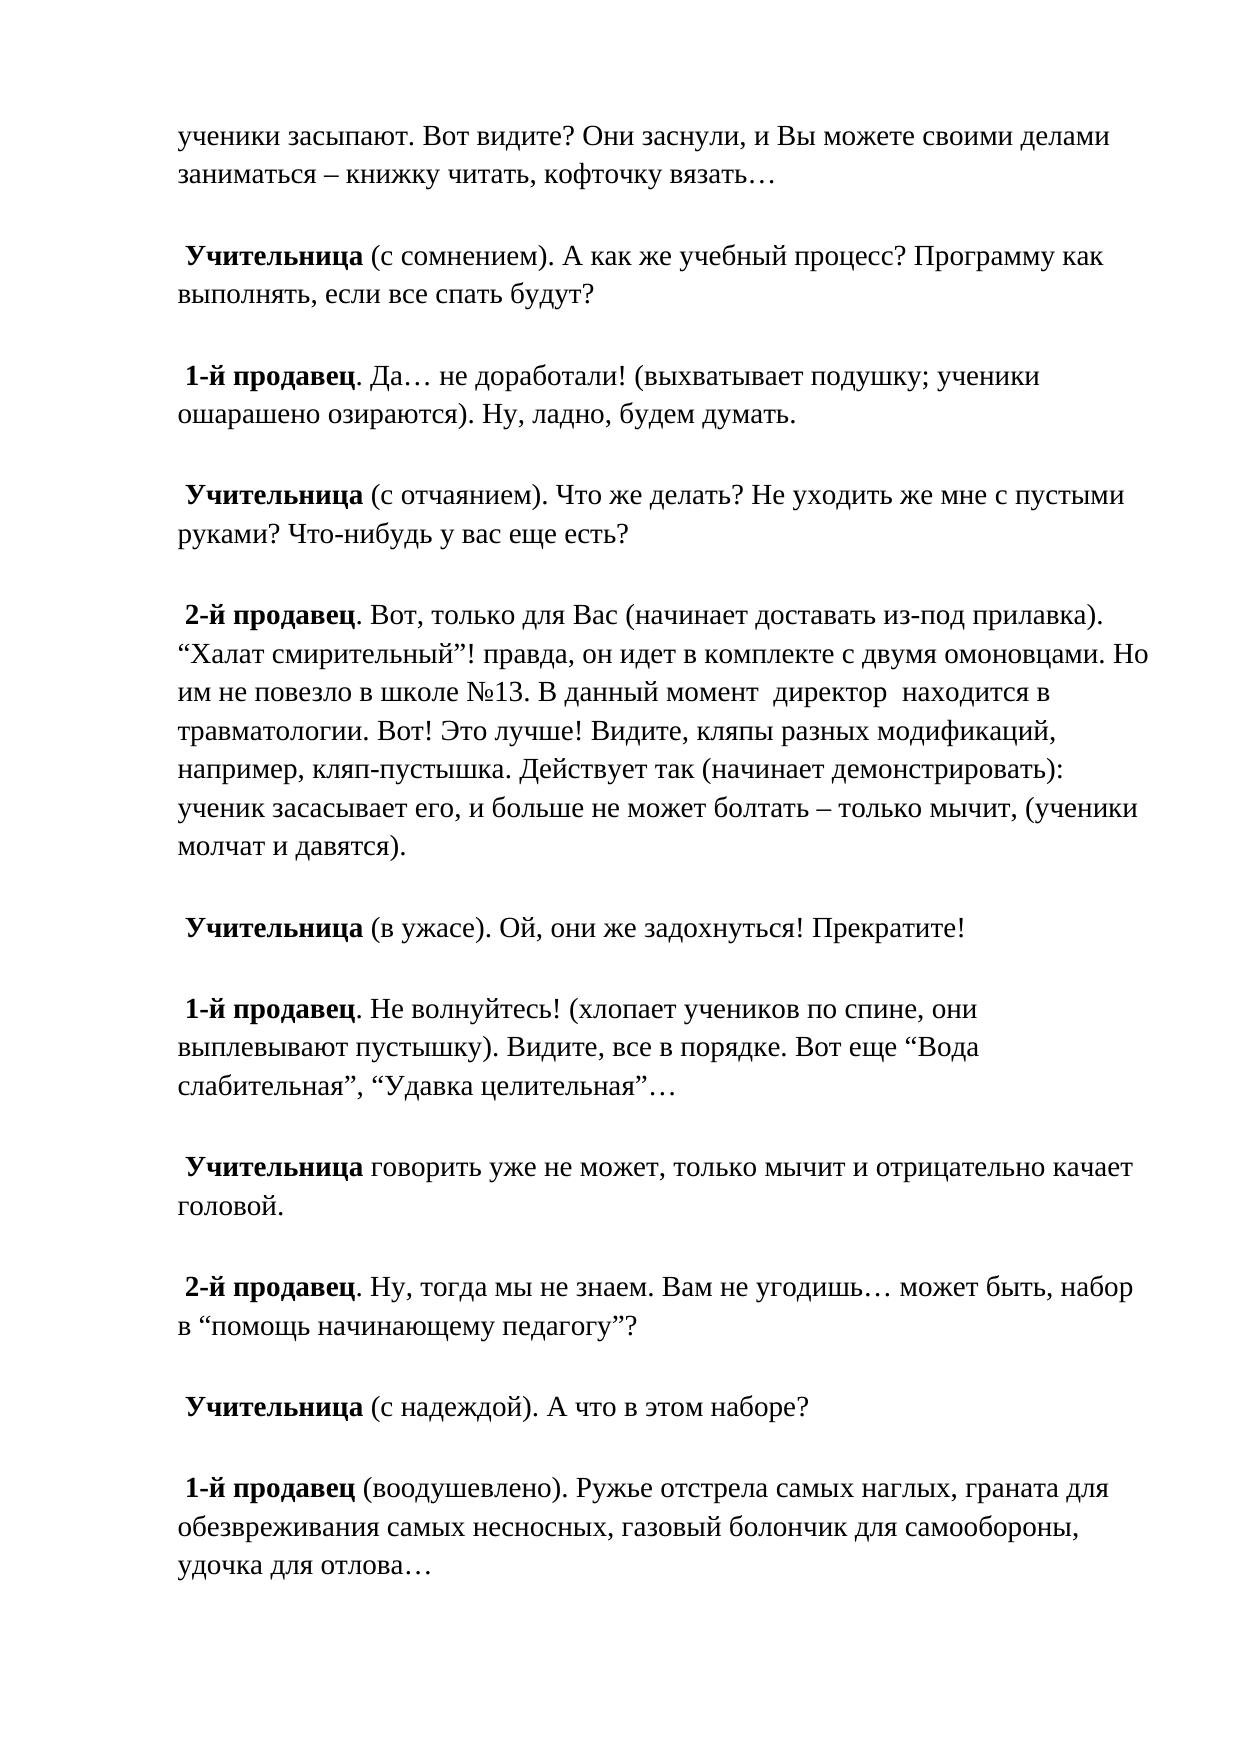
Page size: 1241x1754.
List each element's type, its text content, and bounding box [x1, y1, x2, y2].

text 2-й продавец. Вот, только для Вас (начинает доставать из-под прилавка). “Халат смирительный”! правда, он идет в комплекте с двумя омоновцами. Но им не повезло в школе №13. В данный момент директор находится в травматологии. Вот! Это лучше! Видите, кляпы разных модификаций, например, кляп-пустышка. Действует так (начинает демонстрировать): ученик засасывает его, и больше не может болтать – только мычит, (ученики молчат и давятся). [177, 597, 1152, 862]
text 1-й продавец. Не волнуйтесь! (хлопает учеников по спине, они выплевывают пустышку). Видите, все в порядке. Вот еще “Вода слабительная”, “Удавка целительная”… [177, 991, 1152, 1102]
text 2-й продавец. Ну, тогда мы не знаем. Вам не угодишь… может быть, набор в “помощь начинающему педагогу”? [177, 1269, 1152, 1341]
text 1-й продавец (воодушевлено). Ружье отстрела самых наглых, граната для обезвреживания самых несносных, газовый болончик для самообороны, удочка для отлова… [177, 1470, 1152, 1581]
text 1-й продавец. Да… не доработали! (выхватывает подушку; ученики ошарашено озираются). Ну, ладно, будем думать. [177, 358, 1152, 430]
text Учительница (с надеждой). А что в этом наборе? [177, 1389, 1152, 1422]
text Учительница (с отчаянием). Что же делать? Не уходить же мне с пустыми руками? Что-нибудь у вас еще есть? [177, 477, 1152, 549]
text Учительница (в ужасе). Ой, они же задохнуться! Прекратите! [177, 910, 1152, 943]
text Учительница (с сомнением). А как же учебный процесс? Программу как выполнять, если все спать будут? [177, 238, 1152, 310]
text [177, 118, 1152, 190]
text Учительница говорить уже не может, только мычит и отрицательно качает головой. [177, 1149, 1152, 1221]
